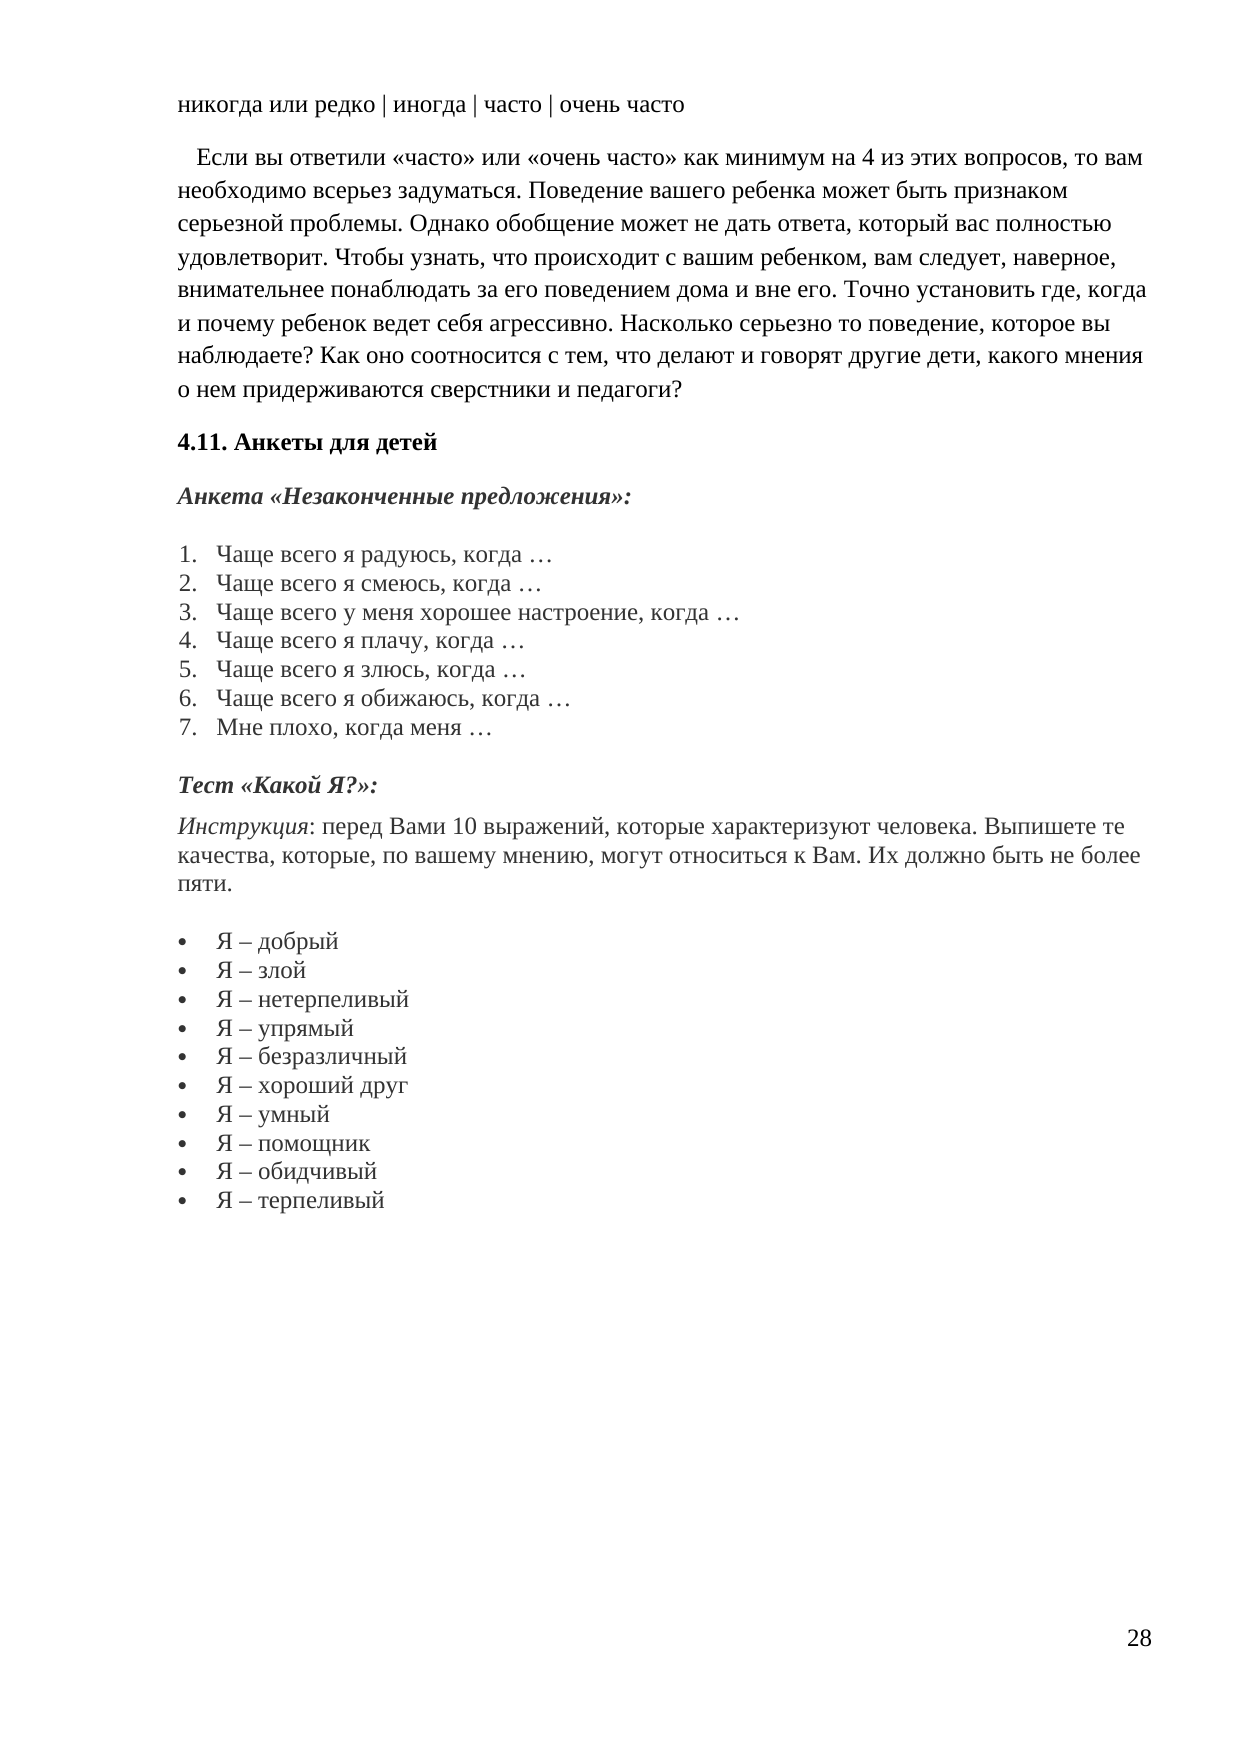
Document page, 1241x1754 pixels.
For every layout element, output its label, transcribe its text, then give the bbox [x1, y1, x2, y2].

list Чаще всего я плачу, когда … [179, 626, 1152, 654]
text Тест «Какой Я?»: [177, 770, 1152, 798]
list Я – добрый [179, 926, 1152, 955]
list Я – обидчивый [179, 1156, 1152, 1185]
text Если вы ответили «часто» или «очень часто» как минимум на 4 из этих вопросов, то вам необходимо всерьез задуматься. Поведение вашего ребенка может быть признаком серьезной проблемы. Однако обобщение может не дать ответа, который вас полностью удовлетворит. Чтобы узнать, что происходит с вашим ребенком, вам следует, наверное, внимательнее понаблюдать за его поведением дома и вне его. Точно установить где, когда и почему ребенок ведет себя агрессивно. Насколько серьезно то поведение, которое вы наблюдаете? Как оно соотносится с тем, что делают и говорят другие дети, какого мнения о нем придерживаются сверстники и педагоги? [177, 142, 1152, 402]
list Я – злой [179, 955, 1152, 984]
list Я – упрямый [179, 1013, 1152, 1041]
list Я – терпеливый [179, 1185, 1152, 1214]
list Я – помощник [179, 1128, 1152, 1156]
list Чаще всего я смеюсь, когда … [179, 568, 1152, 597]
text Инструкция: перед Вами 10 выражений, которые характеризуют человека. Выпишете те качества, которые, по вашему мнению, могут относиться к Вам. Их должно быть не более пяти. [177, 811, 1152, 897]
list Я – нетерпеливый [179, 984, 1152, 1013]
list Чаще всего я радуюсь, когда … [179, 539, 1152, 568]
list Чаще всего я обижаюсь, когда … [179, 683, 1152, 712]
list Чаще всего я злюсь, когда … [179, 654, 1152, 683]
list Мне плохо, когда меня … [179, 712, 1152, 741]
text Анкета «Незаконченные предложения»: [177, 481, 1152, 510]
text 4.11. Анкеты для детей [177, 427, 1152, 456]
list Я – умный [179, 1099, 1152, 1128]
list Я – хороший друг [179, 1070, 1152, 1099]
list Чаще всего у меня хорошее настроение, когда … [179, 597, 1152, 626]
list Я – безразличный [179, 1041, 1152, 1070]
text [177, 89, 1152, 117]
